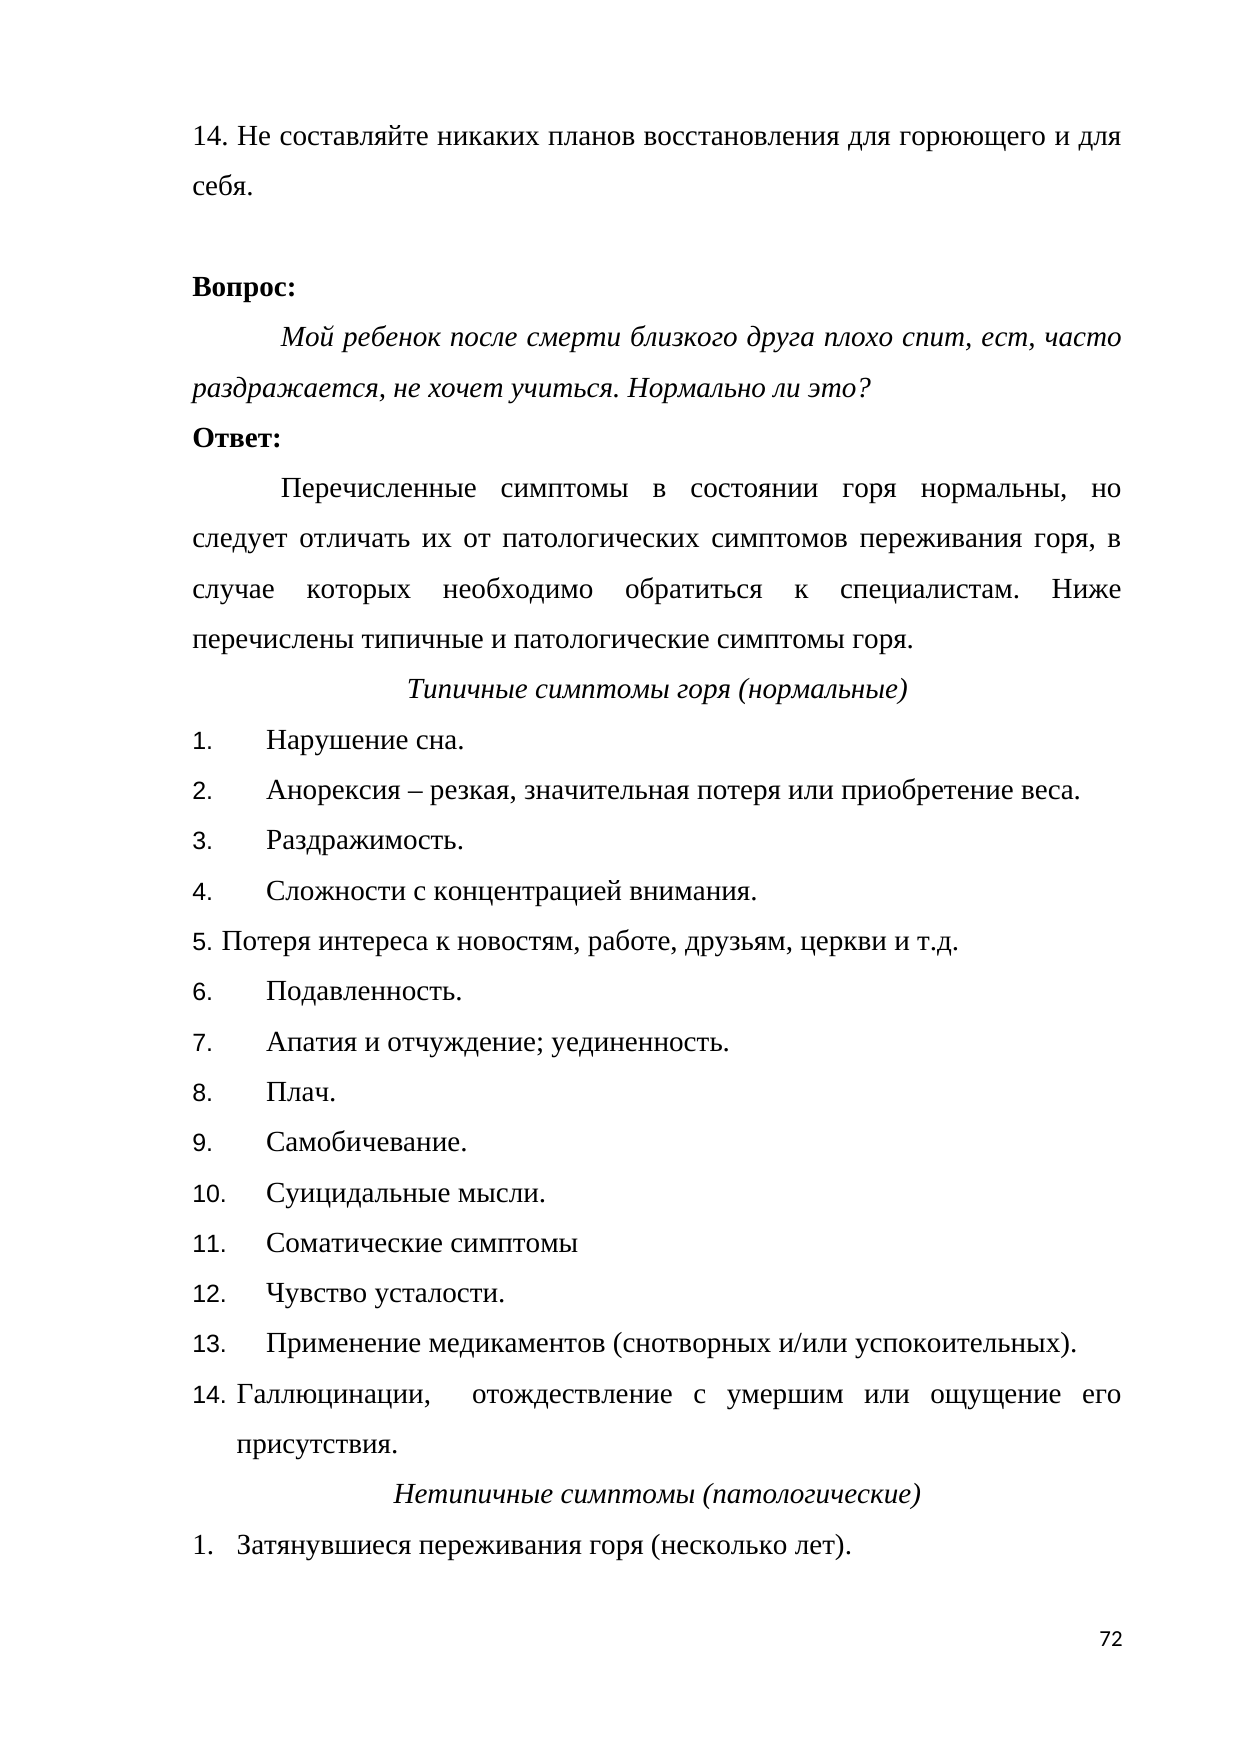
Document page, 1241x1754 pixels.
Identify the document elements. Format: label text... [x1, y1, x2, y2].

list Подавленность. [192, 973, 1122, 1007]
subtitle Перечисленные симптомы в состоянии горя нормальны, но следует отличать их от патологических симптомов переживания горя, в случае которых необходимо обратиться к специалистам. Ниже перечислены типичные и патологические симптомы горя. [192, 470, 1122, 655]
list Применение медикаментов (снотворных и/или успокоительных). [192, 1326, 1122, 1359]
list Соматические симптомы [192, 1225, 1122, 1258]
list Анорексия – резкая, значительная потеря или приобретение веса. [192, 772, 1122, 806]
list Затянувшиеся переживания горя (несколько лет). [192, 1527, 1122, 1560]
list Плач. [192, 1074, 1122, 1108]
list Суицидальные мысли. [192, 1175, 1122, 1208]
subtitle Типичные симптомы горя (нормальные) [192, 672, 1122, 705]
list Галлюцинации, отождествление с умершим или ощущение его присутствия. [192, 1376, 1122, 1460]
list Потеря интереса к новостям, работе, друзьям, церкви и т.д. [192, 923, 1122, 957]
subtitle Мой ребенок после смерти близкого друга плохо спит, ест, часто раздражается, не хочет учиться. Нормально ли это? [192, 319, 1122, 403]
subtitle Нетипичные симптомы (патологические) [192, 1477, 1122, 1510]
subtitle Вопрос: [192, 269, 1122, 303]
text 14. Не составляйте никаких планов восстановления для горюющего и для себя. [192, 118, 1122, 202]
subtitle Ответ: [192, 420, 1122, 453]
list Чувство усталости. [192, 1275, 1122, 1309]
list Раздражимость. [192, 822, 1122, 856]
list Самобичевание. [192, 1124, 1122, 1158]
list Апатия и отчуждение; уединенность. [192, 1024, 1122, 1057]
list Нарушение сна. [192, 722, 1122, 755]
list Сложности с концентрацией внимания. [192, 873, 1122, 906]
